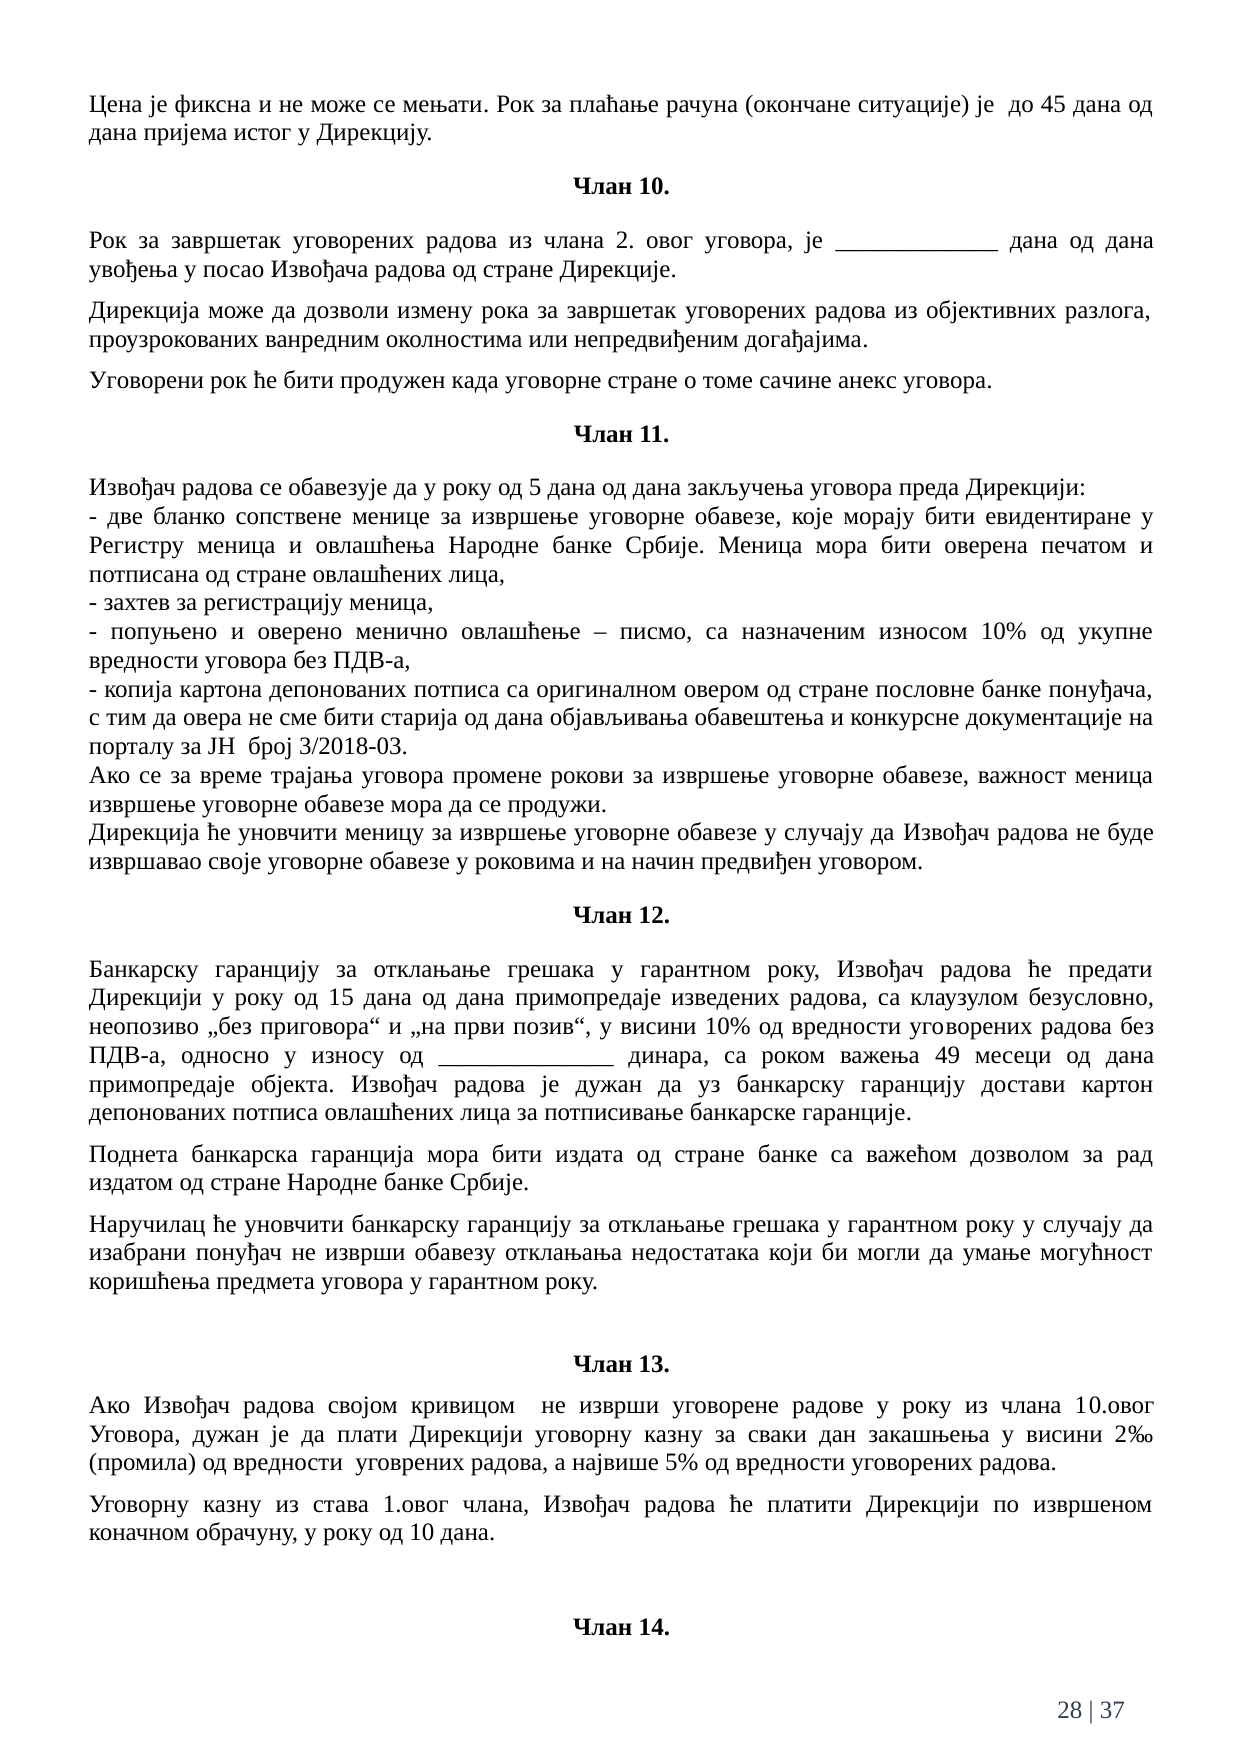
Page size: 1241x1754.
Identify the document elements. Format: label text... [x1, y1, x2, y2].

text Дирекција може да дозволи измену рока за завршетак уговорених радова из објективних разлога, проузрокованих ванредним околностима или непредвиђеним догађајима. [89, 295, 1152, 352]
text Рок за завршетак уговорених радова из члана 2. овог уговора, је _____________ дана од дана увођења у посао Извођача радова од стране Дирекције. [89, 225, 1154, 282]
text Ако се за време трајања уговора промене рокови за извршење уговорне обавезе, важност меница извршење уговорне обавезе мора да се продужи. [89, 760, 1154, 817]
text Ако Извођач радова својом кривицом не изврши уговорене радове у року из члана 10.овог Уговора, дужан је да плати Дирекцији уговорну казну за сваки дан закашњења у висини 2‌‌‰ (промила) од вредности уговрених радова, а највише 5% од вредности уговорених радова. [89, 1390, 1154, 1476]
text Члан 12. [89, 900, 1154, 929]
text Уговорну казну из става 1.овог члана, Извођач радова ће платити Дирекцији по извршеном коначном обрачуну, у року од 10 дана. [89, 1489, 1154, 1546]
text Члан 10. [89, 171, 1154, 200]
text Извођач радова се обавезује да у року од 5 дана од дана закључења уговора преда Дирекцији: [89, 472, 1154, 501]
text Члан 14. [89, 1612, 1154, 1641]
text - две бланко сопствене менице за извршење уговорне обавезе, које морају бити евидентиране у Регистру меница и овлашћења Народне банке Србије. Меница мора бити оверена печатом и потписана од стране овлашћених лица, [89, 501, 1154, 587]
text - захтев за регистрацију меница, [89, 587, 1154, 616]
text - копија картона депонованих потписа са оригиналном овером од стране пословне банке понуђача, с тим да овера не сме бити старија од дана објављивања обавештења и конкурсне документације на порталу за ЈН број 3/2018-03. [89, 674, 1154, 760]
text Цена је фиксна и не може се мењати. Рок за плаћање рачуна (окончане ситуације) је до 45 дана од дана пријема истог у Дирекцију. [89, 89, 1154, 146]
text Банкарску гаранцију за отклањање грешака у гарантном року, Извођач радова ће предати Дирекцији у року од 15 дана од дана примопредаје изведених радова, са клаузулом безусловно, неопозиво „без приговора“ и „на први позив“, у висини 10% од вредности уговорених радова без ПДВ-а, односно у износу од ______________ динара, са роком важења 49 месеци од дана примопредаје објекта. Извођач радова је дужан да уз банкарску гаранцију достави картон депонованих потписа овлашћених лица за потписивање банкарске гаранције. [89, 954, 1154, 1126]
text Члан 13. [89, 1349, 1154, 1377]
text Поднета банкарска гаранција мора бити издата од стране банке са важећом дозволом за рад издатом од стране Народне банке Србије. [89, 1139, 1154, 1196]
text Уговорени рок ће бити продужен када уговорне стране о томе сачине анекс уговора. [89, 365, 1152, 394]
text - попуњено и оверено менично овлашћење – писмо, са назначеним износом 10% од укупне вредности уговора без ПДВ-а, [89, 616, 1154, 674]
text Дирекција ће уновчити меницу за извршење уговорне обавезе у случају да Извођач радова не буде извршавао своје уговорне обавезе у роковима и на начин предвиђен уговором. [89, 817, 1154, 875]
text Наручилац ће уновчити банкарску гаранцију за отклањање грешака у гарантном року у случају да изабрани понуђач не изврши обавезу отклањања недостатака који би могли да умање могућност коришћења предмета уговора у гарантном року. [89, 1209, 1154, 1295]
text Члан 11. [89, 419, 1154, 447]
